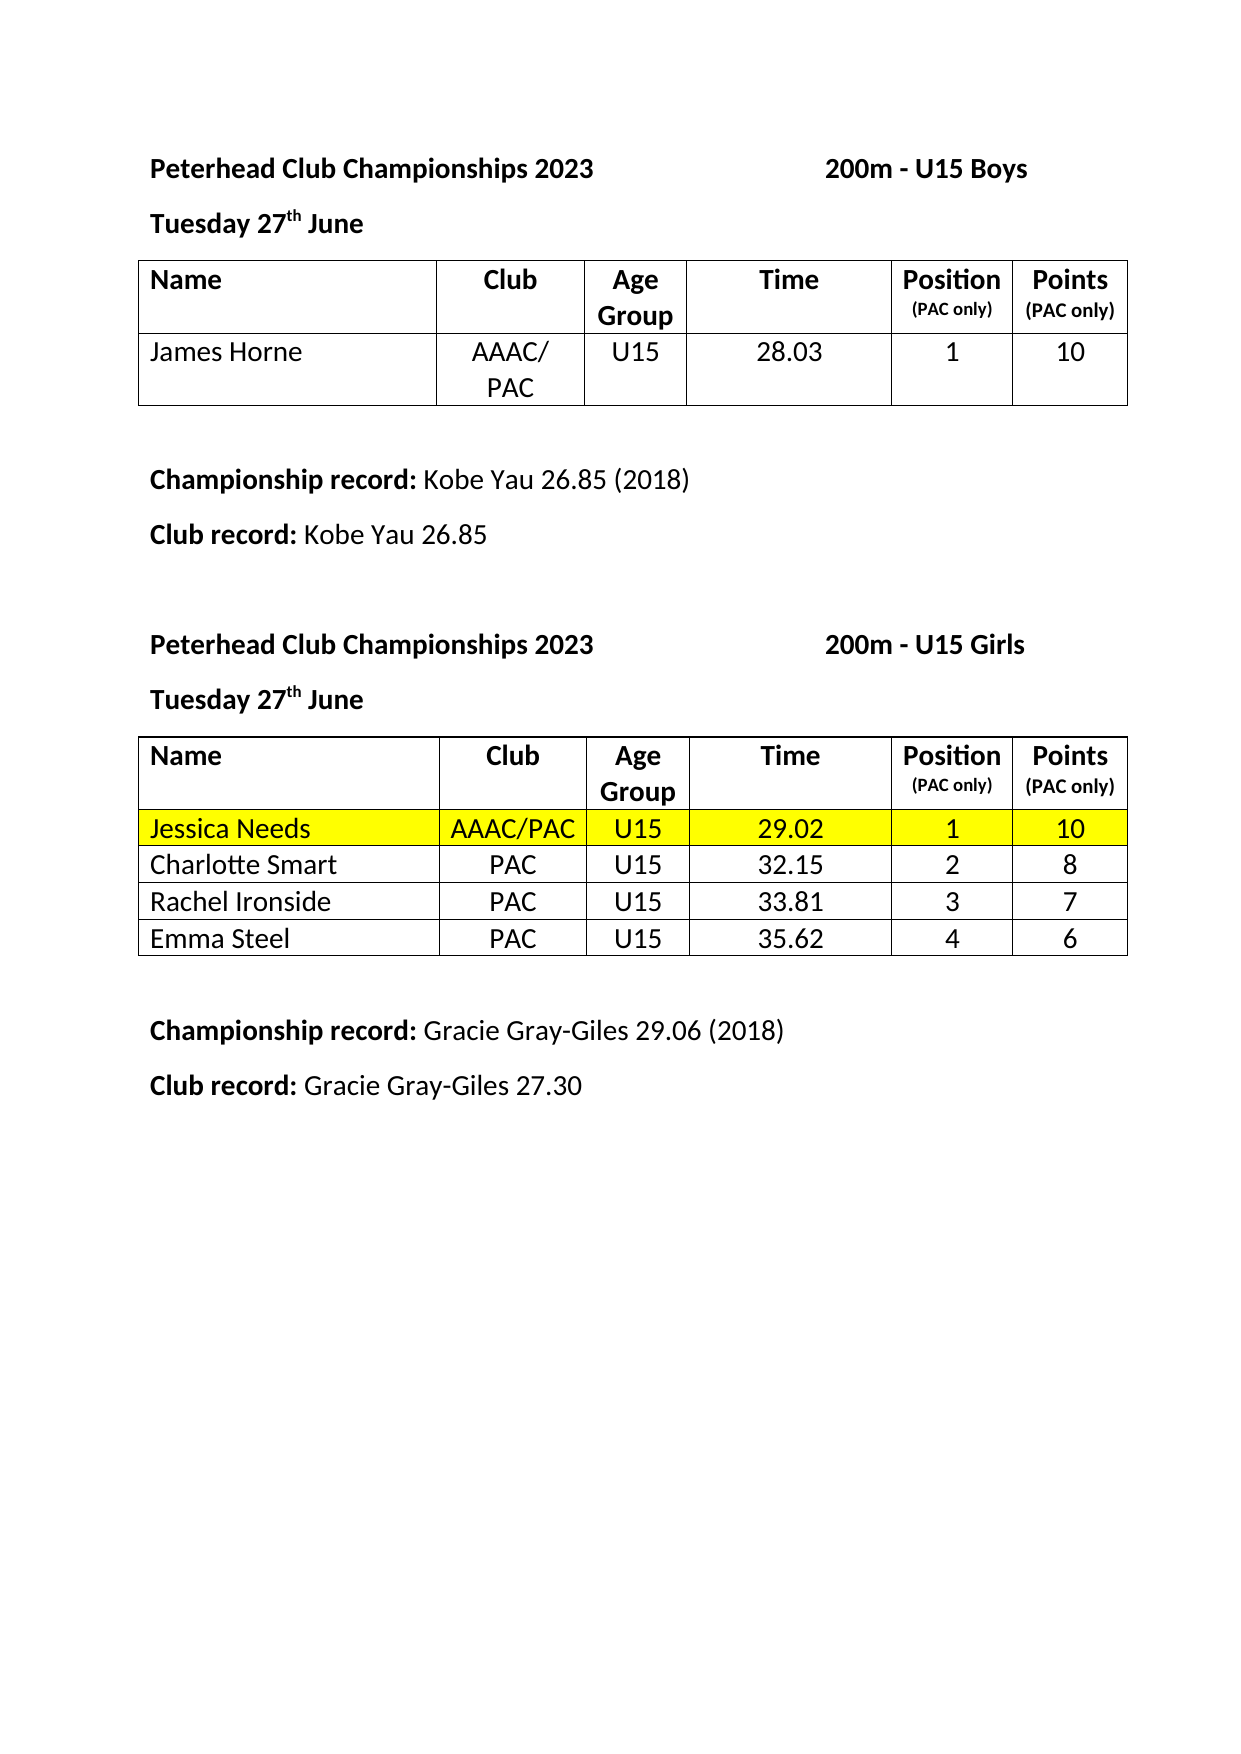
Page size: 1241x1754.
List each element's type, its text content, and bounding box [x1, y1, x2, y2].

text Championship record: Kobe Yau 26.85 (2018) [150, 461, 1090, 497]
table_header Time [690, 738, 891, 809]
table_cell 2 [892, 846, 1012, 882]
table_header Club [437, 261, 584, 332]
table_header Club [440, 738, 586, 809]
table_cell 8 [1013, 846, 1127, 882]
table_header Points (PAC only) [1013, 738, 1127, 809]
table_cell 10 [1013, 334, 1127, 405]
table_cell 1 [892, 810, 1012, 845]
text Championship record: Gracie Gray-Giles 29.06 (2018) [150, 1012, 1090, 1047]
text Tuesday 27th June [150, 205, 1090, 241]
table_cell 7 [1013, 883, 1127, 919]
table_cell AAAC/PAC [437, 334, 584, 405]
table_cell 1 [892, 334, 1012, 405]
table_header Age Group [587, 738, 689, 809]
table_cell 33.81 [690, 883, 891, 919]
text Peterhead Club Championships 2023 200m - U15 Girls [150, 626, 1090, 662]
text Club record: Gracie Gray-Giles 27.30 [150, 1067, 1090, 1102]
table_cell U15 [587, 810, 689, 845]
table_cell 28.03 [687, 334, 891, 405]
table_cell 35.62 [690, 920, 891, 955]
text Peterhead Club Championships 2023 200m - U15 Boys [150, 150, 1090, 186]
table_cell 32.15 [690, 846, 891, 882]
table_cell 4 [892, 920, 1012, 955]
table_cell U15 [587, 920, 689, 955]
table_header Position (PAC only) [892, 261, 1012, 332]
table_header Name [139, 738, 439, 809]
table_cell Emma Steel [139, 920, 439, 955]
table_header Age Group [585, 261, 686, 332]
table_cell 29.02 [690, 810, 891, 845]
table_cell AAAC/PAC [440, 810, 586, 845]
table_cell PAC [440, 846, 586, 882]
table_cell U15 [585, 334, 686, 405]
table_cell James Horne [139, 334, 436, 405]
table_cell PAC [440, 920, 586, 955]
table_cell 10 [1013, 810, 1127, 845]
table_cell U15 [587, 883, 689, 919]
table_cell Charlotte Smart [139, 846, 439, 882]
table_header Time [687, 261, 891, 332]
table_header Name [139, 261, 436, 332]
text Tuesday 27th June [150, 681, 1090, 717]
table_cell Rachel Ironside [139, 883, 439, 919]
text Club record: Kobe Yau 26.85 [150, 516, 1090, 552]
table_cell PAC [440, 883, 586, 919]
table_header Points (PAC only) [1013, 261, 1127, 332]
table_cell 3 [892, 883, 1012, 919]
table_cell Jessica Needs [139, 810, 439, 845]
table_cell U15 [587, 846, 689, 882]
table_cell 6 [1013, 920, 1127, 955]
table_header Position (PAC only) [892, 738, 1012, 809]
